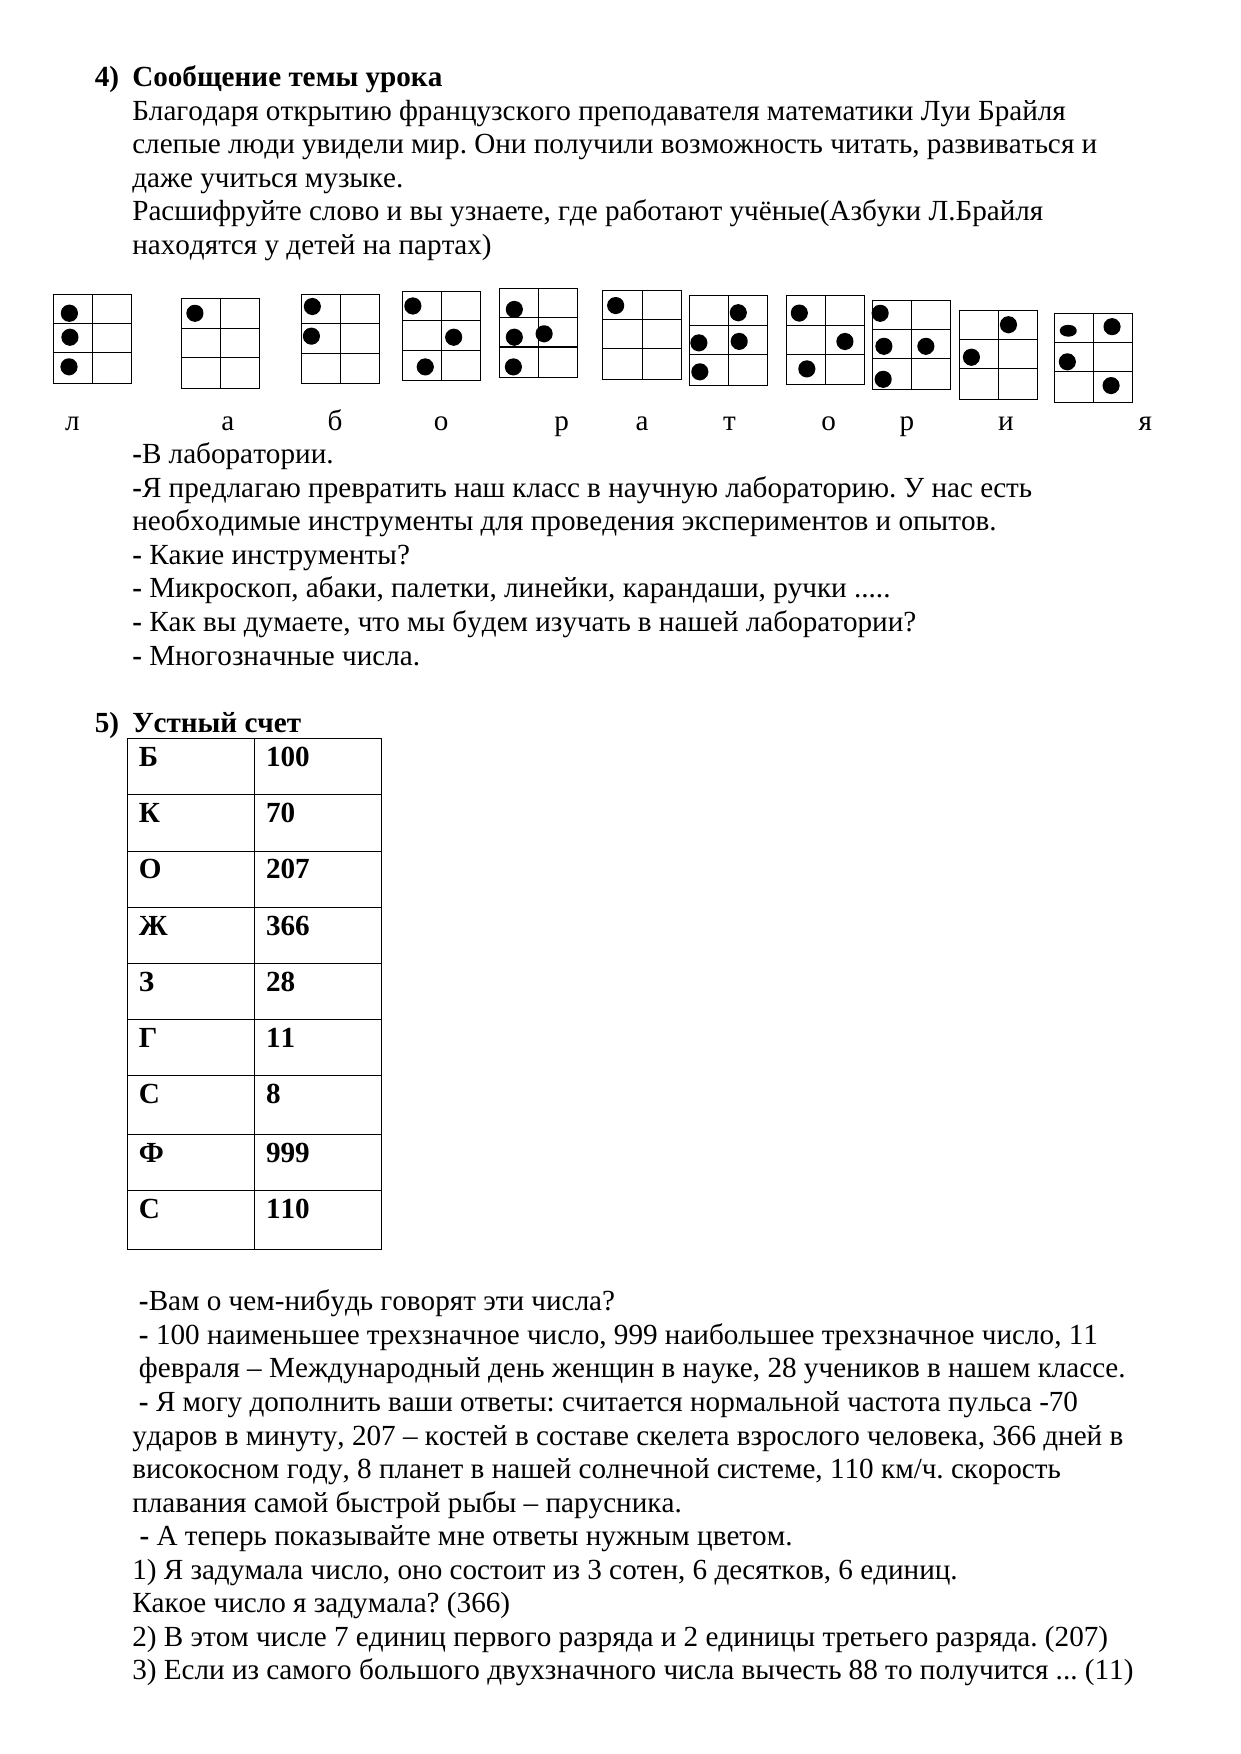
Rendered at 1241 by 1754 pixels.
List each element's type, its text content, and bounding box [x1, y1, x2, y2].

table_cell [1055, 343, 1093, 371]
table_cell [93, 324, 131, 352]
table_cell 70 [255, 795, 381, 851]
table_cell [221, 329, 259, 357]
table_cell [341, 354, 379, 383]
table_header [873, 301, 911, 329]
table_header [442, 292, 480, 320]
table_cell [603, 349, 642, 379]
table_header [1094, 314, 1132, 342]
table_cell Ф [128, 1135, 254, 1190]
table_cell О [128, 852, 254, 907]
table_cell 11 [255, 1020, 381, 1075]
table_cell 8 [255, 1076, 381, 1134]
table_cell 110 [255, 1191, 381, 1249]
list Устный счет [94, 705, 1152, 738]
list 1) Я задумала число, оно состоит из 3 сотен, 6 десятков, 6 единиц. [132, 1552, 1152, 1585]
table_header [912, 301, 950, 329]
table_cell [442, 321, 480, 349]
table_cell [442, 351, 480, 380]
table_cell С [128, 1076, 254, 1134]
table_cell 366 [255, 908, 381, 963]
table_header [643, 291, 681, 319]
table_cell [500, 318, 538, 346]
table_cell [302, 324, 340, 352]
table_cell [539, 348, 577, 377]
list 2) В этом числе 7 единиц первого разряда и 2 единицы третьего разряда. (207) [132, 1619, 1152, 1652]
table_cell [93, 353, 131, 383]
table_cell [826, 326, 864, 354]
list 3) Если из самого большого двухзначного числа вычесть 88 то получится ... (11) [132, 1652, 1152, 1686]
list Благодаря открытию французского преподавателя математики Луи Брайля слепые люди увидели мир. Они получили возможность читать, развиваться и даже учиться музыке. [132, 93, 1152, 193]
table_cell [999, 340, 1037, 368]
table_cell [873, 359, 911, 389]
table_cell [912, 330, 950, 358]
table_cell [729, 355, 767, 384]
table_cell [787, 355, 825, 384]
table_cell [912, 359, 950, 389]
table_cell [787, 326, 825, 354]
list - Микроскоп, абаки, палетки, линейки, карандаши, ручки ..... [132, 571, 1152, 604]
table_header [403, 292, 441, 320]
table_cell [1055, 372, 1093, 402]
table_cell [539, 318, 577, 346]
table_cell [960, 340, 998, 368]
table_cell [1094, 372, 1132, 402]
table_cell [182, 358, 220, 387]
list - Я могу дополнить ваши ответы: считается нормальной частота пульса -70 ударов в минуту, 207 – костей в составе скелета взрослого человека, 366 дней в високосном году, 8 планет в нашей солнечной системе, 110 км/ч. скорость плавания самой быстрой рыбы – парусника. [132, 1384, 1152, 1518]
list -Вам о чем-нибудь говорят эти числа? [139, 1283, 1152, 1317]
table_cell [729, 326, 767, 354]
table_cell [960, 369, 998, 399]
table_cell К [128, 795, 254, 851]
table_header [787, 296, 825, 324]
list л а б о р а т о р и я [65, 327, 1152, 436]
table_cell Г [128, 1020, 254, 1075]
table_cell [54, 353, 92, 383]
list - Как вы думаете, что мы будем изучать в нашей лаборатории? [132, 604, 1152, 638]
table_header [826, 296, 864, 324]
table_cell [403, 321, 441, 349]
table_cell [1094, 343, 1132, 371]
table_header [539, 289, 577, 317]
table_cell [690, 355, 728, 384]
table_cell [403, 351, 441, 380]
table_header [1055, 314, 1093, 342]
table_cell [690, 326, 728, 354]
list -В лаборатории. [132, 436, 1152, 470]
table_cell [603, 320, 642, 348]
list - А теперь показывайте мне ответы нужным цветом. [132, 1518, 1152, 1552]
table_cell С [128, 1191, 254, 1249]
table_cell [643, 320, 681, 348]
table_cell 28 [255, 964, 381, 1019]
table_header [999, 311, 1037, 339]
table_cell [826, 355, 864, 384]
table_header [500, 289, 538, 317]
table_cell Ж [128, 908, 254, 963]
table_cell З [128, 964, 254, 1019]
table_header [341, 295, 379, 323]
table_cell [302, 354, 340, 383]
list - 100 наименьшее трехзначное число, 999 наибольшее трехзначное число, 11 февраля – Международный день женщин в науке, 28 учеников в нашем классе. [139, 1317, 1152, 1384]
list - Многозначные числа. [132, 638, 1152, 671]
table_header [221, 299, 259, 327]
table_header Б [128, 739, 254, 794]
table_header [960, 311, 998, 339]
table_header [690, 296, 728, 324]
table_cell [873, 330, 911, 358]
table_cell [341, 324, 379, 352]
table_cell [643, 349, 681, 379]
table_header 100 [255, 739, 381, 794]
table_cell [999, 369, 1037, 399]
table_cell [182, 329, 220, 357]
list Расшифруйте слово и вы узнаете, где работают учёные(Азбуки Л.Брайля находятся у детей на партах) [132, 193, 1152, 260]
table_cell 207 [255, 852, 381, 907]
table_header [603, 291, 642, 319]
table_cell 999 [255, 1135, 381, 1190]
table_cell [500, 348, 538, 377]
table_header [729, 296, 767, 324]
list Какое число я задумала? (366) [132, 1585, 1152, 1619]
list - Какие инструменты? [132, 537, 1152, 571]
table_header [182, 299, 220, 327]
table_cell [54, 324, 92, 352]
table_cell [221, 358, 259, 387]
list Сообщение темы урока [94, 59, 1152, 93]
table_header [93, 295, 131, 323]
list -Я предлагаю превратить наш класс в научную лабораторию. У нас есть необходимые инструменты для проведения экспериментов и опытов. [132, 470, 1152, 537]
table_header [302, 295, 340, 323]
table_header [54, 295, 92, 323]
